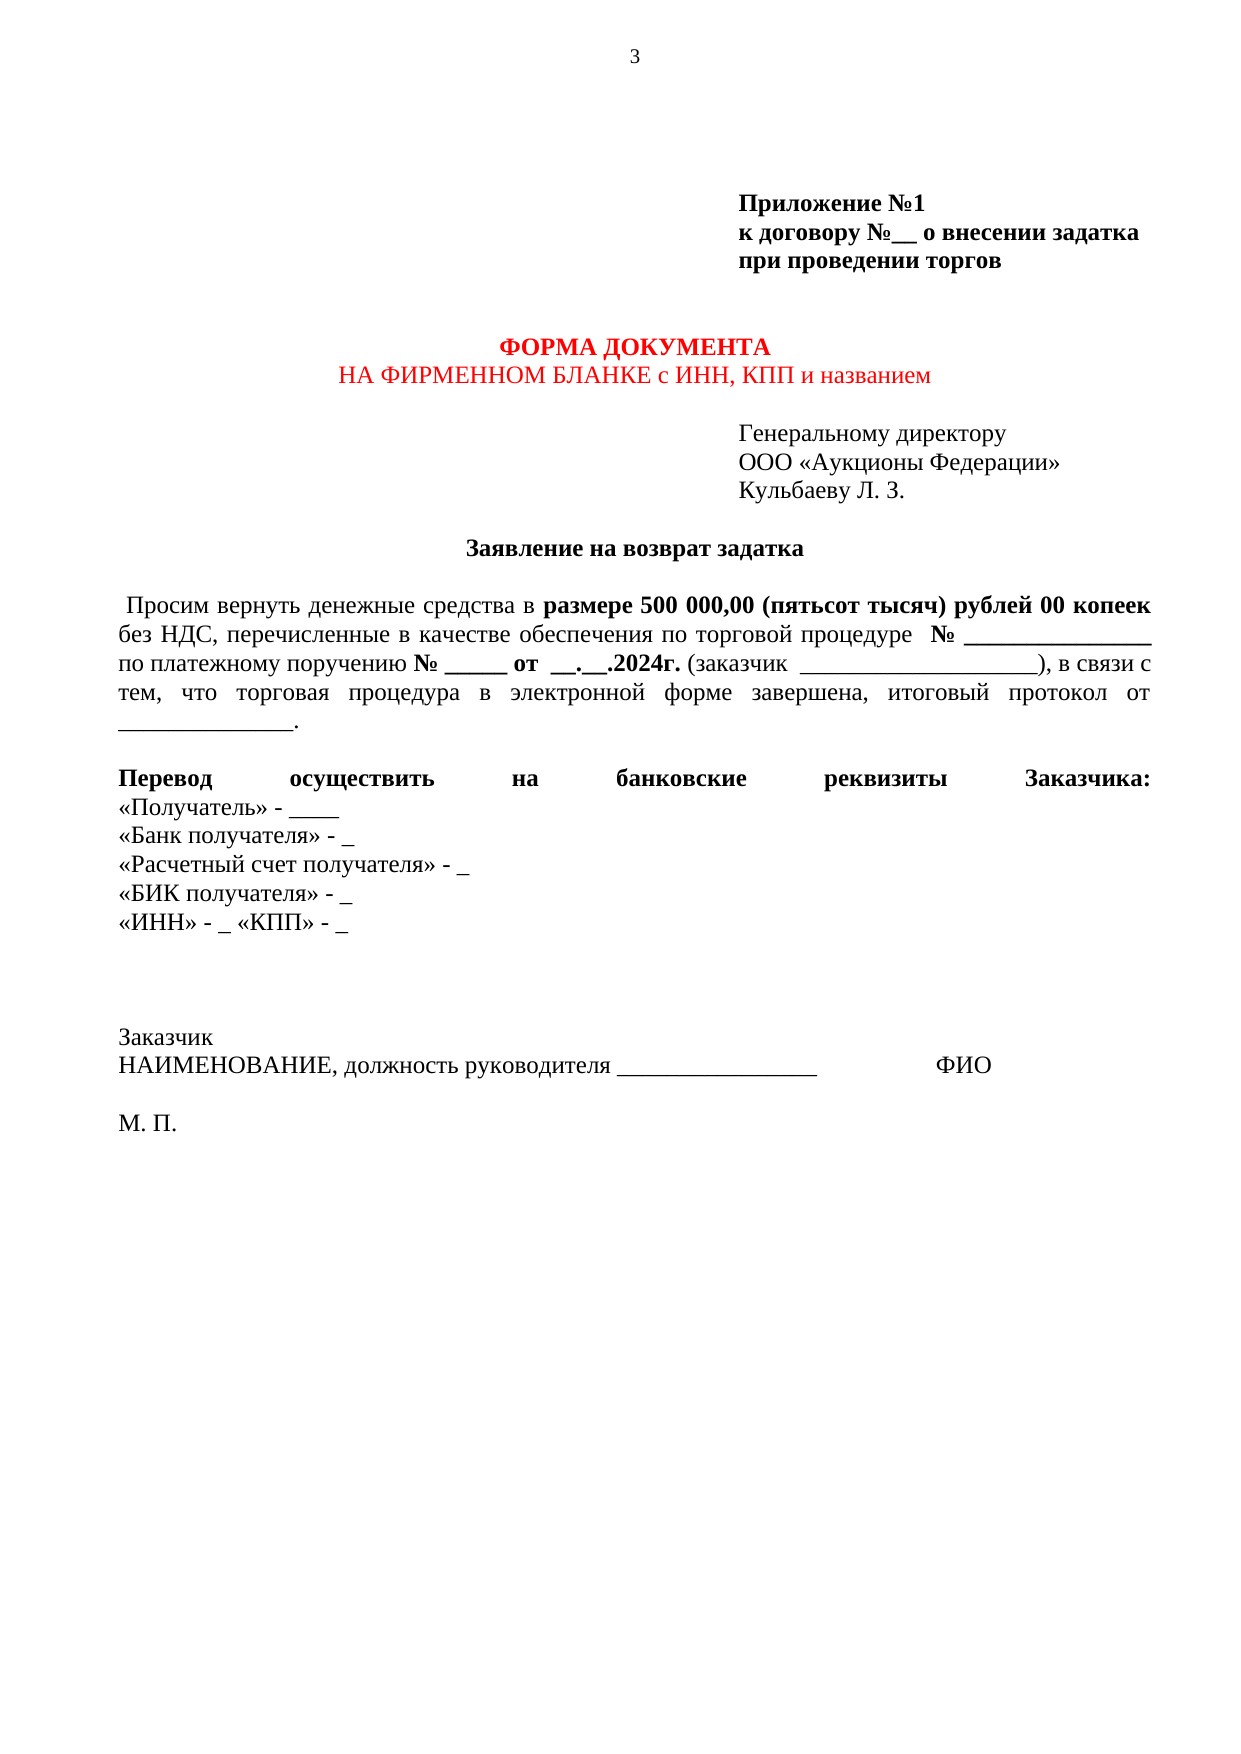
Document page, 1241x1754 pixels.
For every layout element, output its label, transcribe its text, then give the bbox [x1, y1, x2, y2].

text НА ФИРМЕННОМ БЛАНКЕ с ИНН, КПП и названием [118, 361, 1152, 389]
text Заявление на возврат задатка [118, 533, 1152, 562]
text «ИНН» - _ «КПП» - _ [118, 907, 1152, 936]
text Просим вернуть денежные средства в размере 500 000,00 (пятьсот тысяч) рублей 00 копеек без НДС, перечисленные в качестве обеспечения по торговой процедуре № _______________ по платежному поручению № _____ от __.__.2024г. (заказчик ___________________), в связи с тем, что торговая процедура в электронной форме завершена, итоговый протокол от ______________. [118, 591, 1152, 734]
text Кульбаеву Л. З. [738, 476, 1152, 504]
text «БИК получателя» - _ [118, 878, 1152, 907]
text Приложение №1 [738, 188, 1152, 217]
text «Расчетный счет получателя» - _ [118, 849, 1152, 878]
text при проведении торгов [738, 246, 1152, 274]
text ООО «Аукционы Федерации» [738, 447, 1152, 476]
text к договору №__ о внесении задатка [738, 217, 1152, 246]
text Генеральному директору [738, 418, 1152, 447]
text М. П. [118, 1108, 1152, 1137]
text ФОРМА ДОКУМЕНТА [118, 332, 1152, 361]
text Перевод осуществить на банковские реквизиты Заказчика: «Получатель» - ____ [118, 763, 1152, 821]
text «Банк получателя» - _ [118, 821, 1152, 849]
text НАИМЕНОВАНИЕ, должность руководителя ________________ ФИО [118, 1051, 1152, 1079]
text Заказчик [118, 1022, 1152, 1051]
